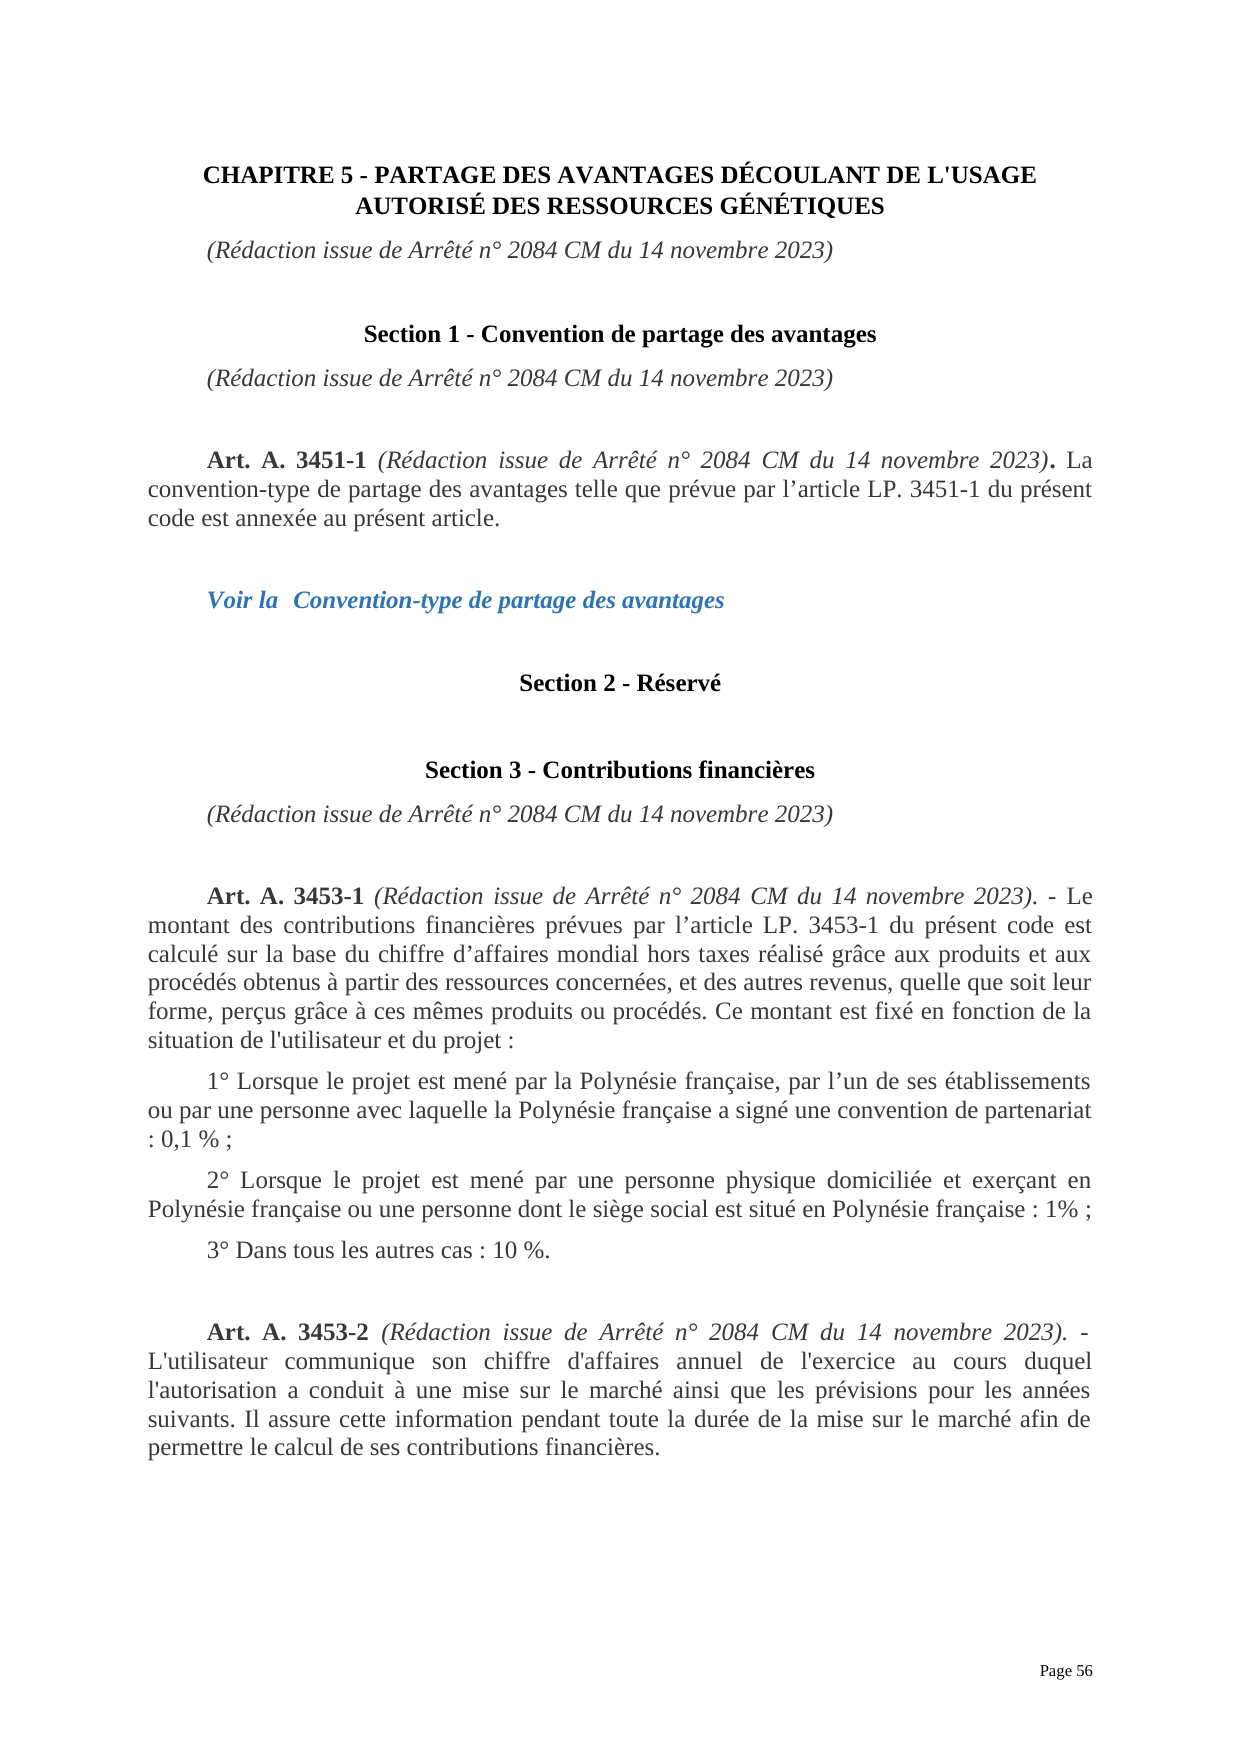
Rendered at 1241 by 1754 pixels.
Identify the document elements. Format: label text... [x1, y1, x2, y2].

subtitle Section 1 - Convention de partage des avantages [148, 319, 1093, 348]
text (Rédaction issue de Arrêté n° 2084 CM du 14 novembre 2023) [148, 363, 1093, 392]
subtitle Section 3 - Contributions financières [148, 755, 1093, 784]
text 1° Lorsque le projet est mené par la Polynésie française, par l’un de ses établissements ou par une personne avec laquelle la Polynésie française a signé une convention de partenariat : 0,1 % ; [148, 1066, 1093, 1152]
text (Rédaction issue de Arrêté n° 2084 CM du 14 novembre 2023) [148, 235, 1093, 263]
text 3° Dans tous les autres cas : 10 %. [148, 1235, 1093, 1264]
text Art. A. 3453-2 (Rédaction issue de Arrêté n° 2084 CM du 14 novembre 2023). - L'utilisateur communique son chiffre d'affaires annuel de l'exercice au cours duquel l'autorisation a conduit à une mise sur le marché ainsi que les prévisions pour les années suivants. Il assure cette information pendant toute la durée de la mise sur le marché afin de permettre le calcul de ses contributions financières. [148, 1317, 1093, 1461]
text (Rédaction issue de Arrêté n° 2084 CM du 14 novembre 2023) [148, 799, 1093, 827]
text Art. A. 3451-1 (Rédaction issue de Arrêté n° 2084 CM du 14 novembre 2023). La convention-type de partage des avantages telle que prévue par l’article LP. 3451-1 du présent code est annexée au présent article. [148, 446, 1093, 532]
text 2° Lorsque le projet est mené par une personne physique domiciliée et exerçant en Polynésie française ou une personne dont le siège social est situé en Polynésie française : 1% ; [148, 1165, 1093, 1222]
text Art. A. 3453-1 (Rédaction issue de Arrêté n° 2084 CM du 14 novembre 2023). - Le montant des contributions financières prévues par l’article LP. 3453-1 du présent code est calculé sur la base du chiffre d’affaires mondial hors taxes réalisé grâce aux produits et aux procédés obtenus à partir des ressources concernées, et des autres revenus, quelle que soit leur forme, perçus grâce à ces mêmes produits ou procédés. Ce montant est fixé en fonction de la situation de l'utilisateur et du projet : [148, 881, 1093, 1054]
subtitle Chapitre 5 - Partage des avantages découlant de l'usage autorisé des ressources génétiques [148, 160, 1093, 220]
text Voir la Convention-type de partage des avantages [148, 586, 1093, 614]
subtitle Section 2 - Réservé [148, 668, 1093, 697]
